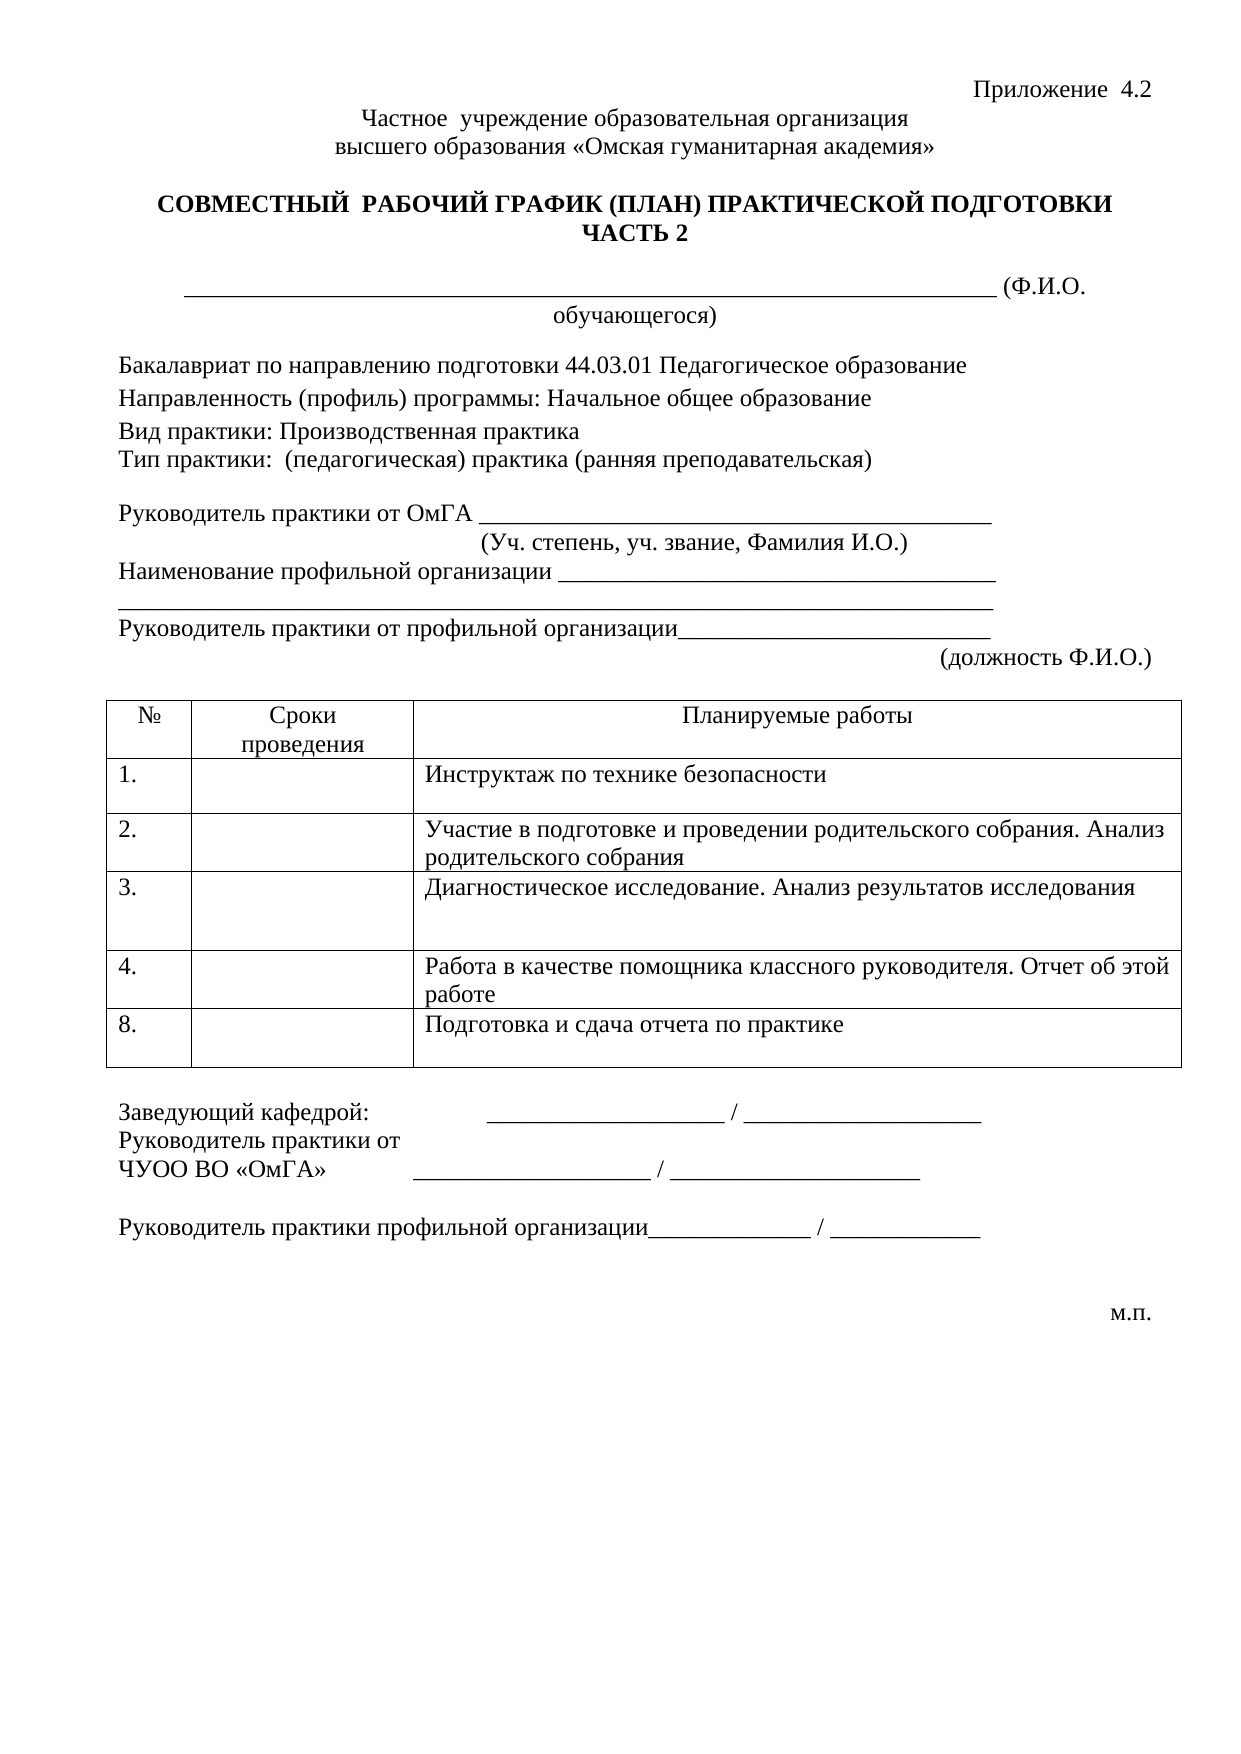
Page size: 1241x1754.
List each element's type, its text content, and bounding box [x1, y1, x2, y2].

text Частное учреждение образовательная организация [118, 103, 1152, 131]
table_cell 1. [107, 759, 191, 813]
text (должность Ф.И.О.) [118, 642, 1152, 671]
text Наименование профильной организации ___________________________________ [118, 556, 1152, 584]
table_cell Подготовка и сдача отчета по практике [414, 1009, 1181, 1067]
table_cell 4. [107, 951, 191, 1008]
table_cell Участие в подготовке и проведении родительского собрания. Анализ родительского собрания [414, 814, 1181, 871]
text Руководитель практики от [118, 1125, 1152, 1154]
text Руководитель практики от профильной организации_________________________ [118, 613, 1152, 642]
table_cell [192, 814, 413, 871]
table_cell 2. [107, 814, 191, 871]
table_cell Инструктаж по технике безопасности [414, 759, 1181, 813]
text Бакалавриат по направлению подготовки 44.03.01 Педагогическое образование [118, 350, 1152, 378]
table_cell 3. [107, 872, 191, 950]
table_cell Диагностическое исследование. Анализ результатов исследования [414, 872, 1181, 950]
table_cell Работа в качестве помощника классного руководителя. Отчет об этой работе [414, 951, 1181, 1008]
table_cell [192, 759, 413, 813]
table_cell 8. [107, 1009, 191, 1067]
table_cell [192, 872, 413, 950]
text _________________________________________________________________ (Ф.И.О. обучающегося) [118, 271, 1152, 329]
text высшего образования «Омская гуманитарная академия» [118, 131, 1152, 160]
table_cell [192, 1009, 413, 1067]
text Направленность (профиль) программы: Начальное общее образование [118, 383, 1152, 411]
text ______________________________________________________________________ [118, 584, 1152, 613]
table_header Планируемые работы [414, 701, 1181, 758]
text м.п. [118, 1297, 1152, 1326]
text Вид практики: Производственная практика [118, 416, 1152, 444]
text ЧУОО ВО «ОмГА» ___________________ / ____________________ [118, 1154, 1152, 1183]
text Приложение 4.2 [118, 74, 1152, 103]
text СОВМЕСТНЫЙ РАБОЧИЙ ГРАФИК (ПЛАН) ПРАКТИЧЕСКОЙ ПОДГОТОВКИ [118, 189, 1152, 218]
text (Уч. степень, уч. звание, Фамилия И.О.) [118, 527, 1152, 556]
text Руководитель практики от ОмГА _________________________________________ [118, 498, 1152, 527]
table_header № [107, 701, 191, 758]
text Заведующий кафедрой: ___________________ / ___________________ [118, 1097, 1152, 1125]
text Тип практики: (педагогическая) практика (ранняя преподавательская) [118, 444, 1152, 473]
text Руководитель практики профильной организации_____________ / ____________ [118, 1212, 1152, 1240]
table_header Сроки проведения [192, 701, 413, 758]
text ЧАСТЬ 2 [118, 218, 1152, 246]
table_cell [192, 951, 413, 1008]
